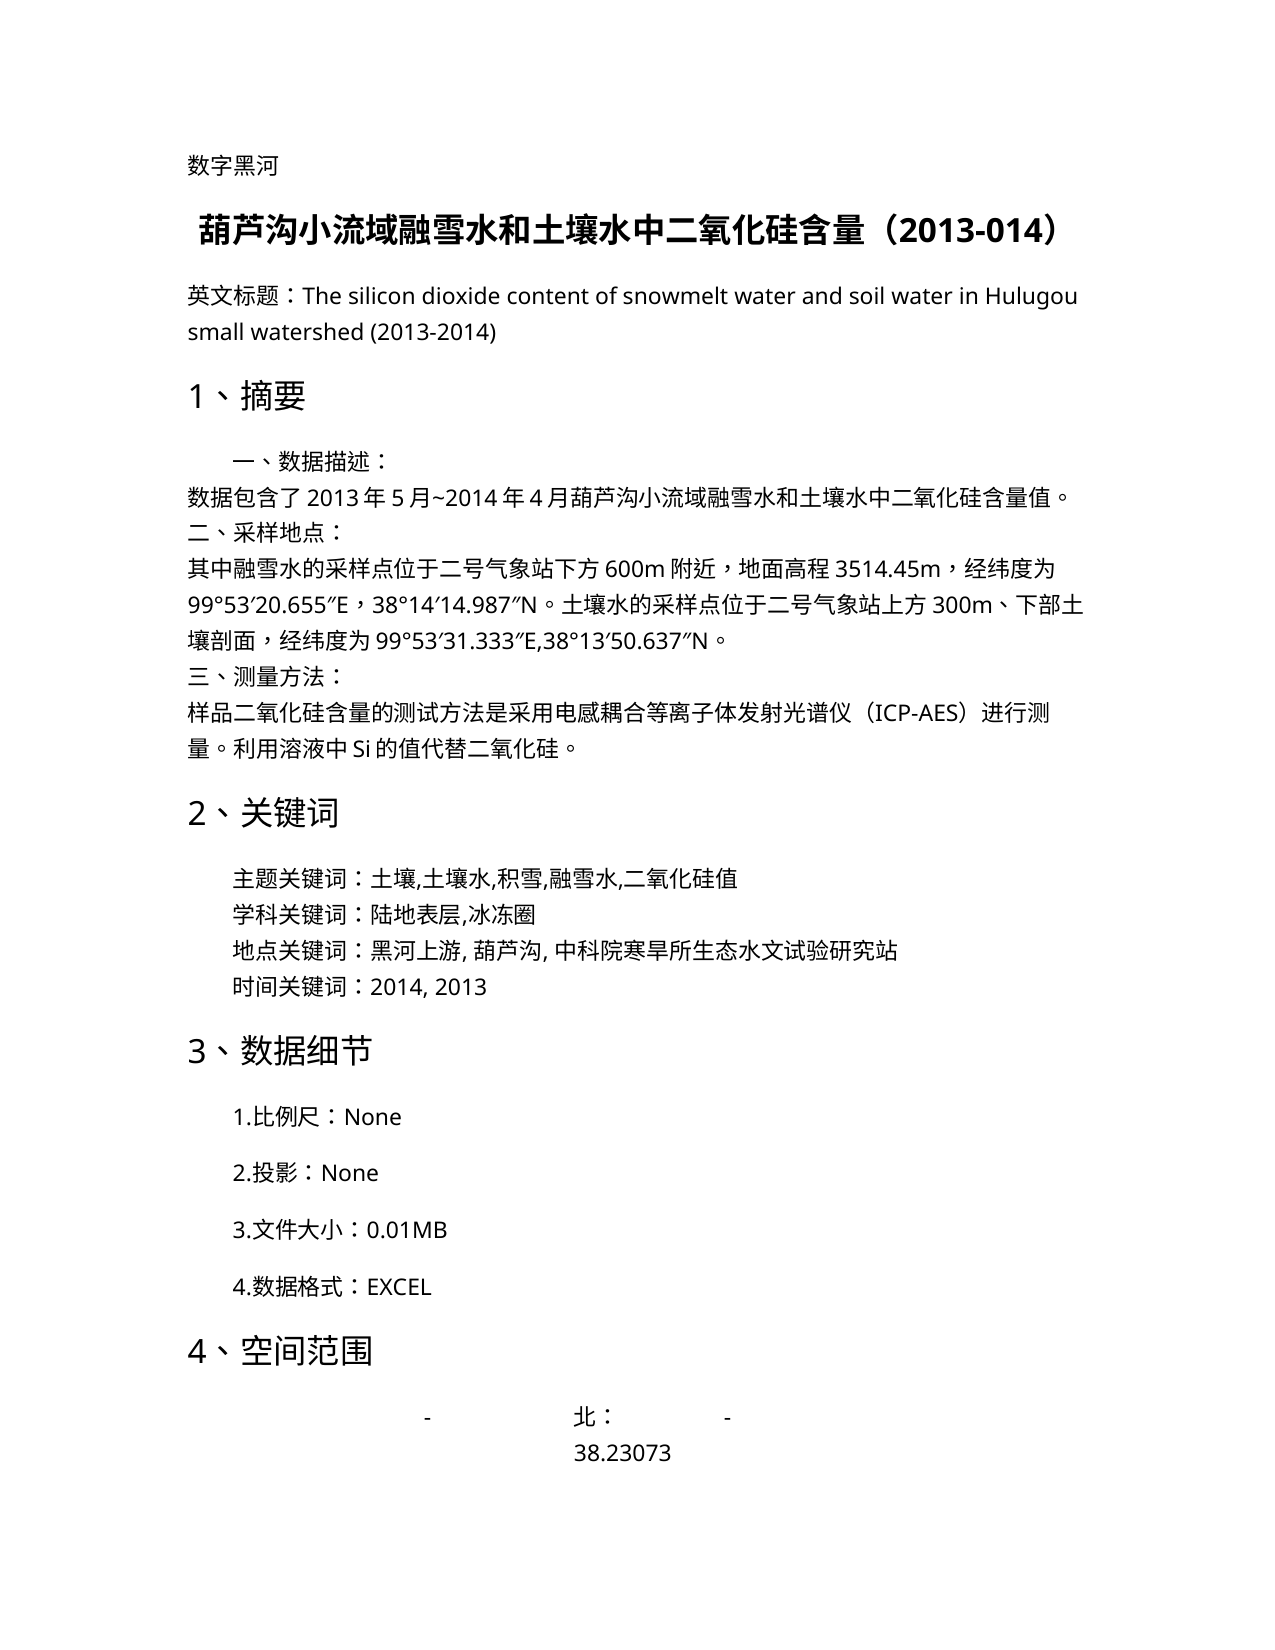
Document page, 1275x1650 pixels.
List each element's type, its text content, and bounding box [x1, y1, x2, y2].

text 4、空间范围 [187, 1327, 1087, 1373]
text 4.数据格式：EXCEL [232, 1271, 1087, 1302]
text 英文标题：The silicon dioxide content of snowmelt water and soil water in Hulugou small watershed (2013-2014) [187, 280, 1087, 347]
table_header - [413, 1401, 562, 1492]
text 数字黑河 [187, 150, 1087, 181]
text 葫芦沟小流域融雪水和土壤水中二氧化硅含量（2013-014） [187, 207, 1087, 252]
text 主题关键词：土壤,土壤水,积雪,融雪水,二氧化硅值 学科关键词：陆地表层,冰冻圈 地点关键词：黑河上游, 葫芦沟, 中科院寒旱所生态水文试验研究站 时间关键词：2014, 2013 [232, 863, 1087, 1002]
table_header - [713, 1401, 862, 1492]
text 3、数据细节 [187, 1027, 1087, 1073]
text 2、关键词 [187, 790, 1087, 835]
text 一、数据描述： 数据包含了2013年5月~2014年4月葫芦沟小流域融雪水和土壤水中二氧化硅含量值。 二、采样地点： 其中融雪水的采样点位于二号气象站下方600m附近，地面高程3514.45m，经纬度为99°53′20.655″E，38°14′14.987″N。土壤水的采样点位于二号气象站上方300m、下部土壤剖面，经纬度为99°53′31.333″E,38°13′50.637″N。 三、测量方法： 样品二氧化硅含量的测试方法是采用电感耦合等离子体发射光谱仪（ICP-AES）进行测量。利用溶液中Si的值代替二氧化硅。 [187, 446, 1087, 764]
text 3.文件大小：0.01MB [232, 1214, 1087, 1245]
text 2.投影：None [232, 1157, 1087, 1188]
table_header 北：38.23073 [563, 1401, 712, 1492]
text 1.比例尺：None [232, 1100, 1087, 1132]
text 1、摘要 [187, 372, 1087, 418]
